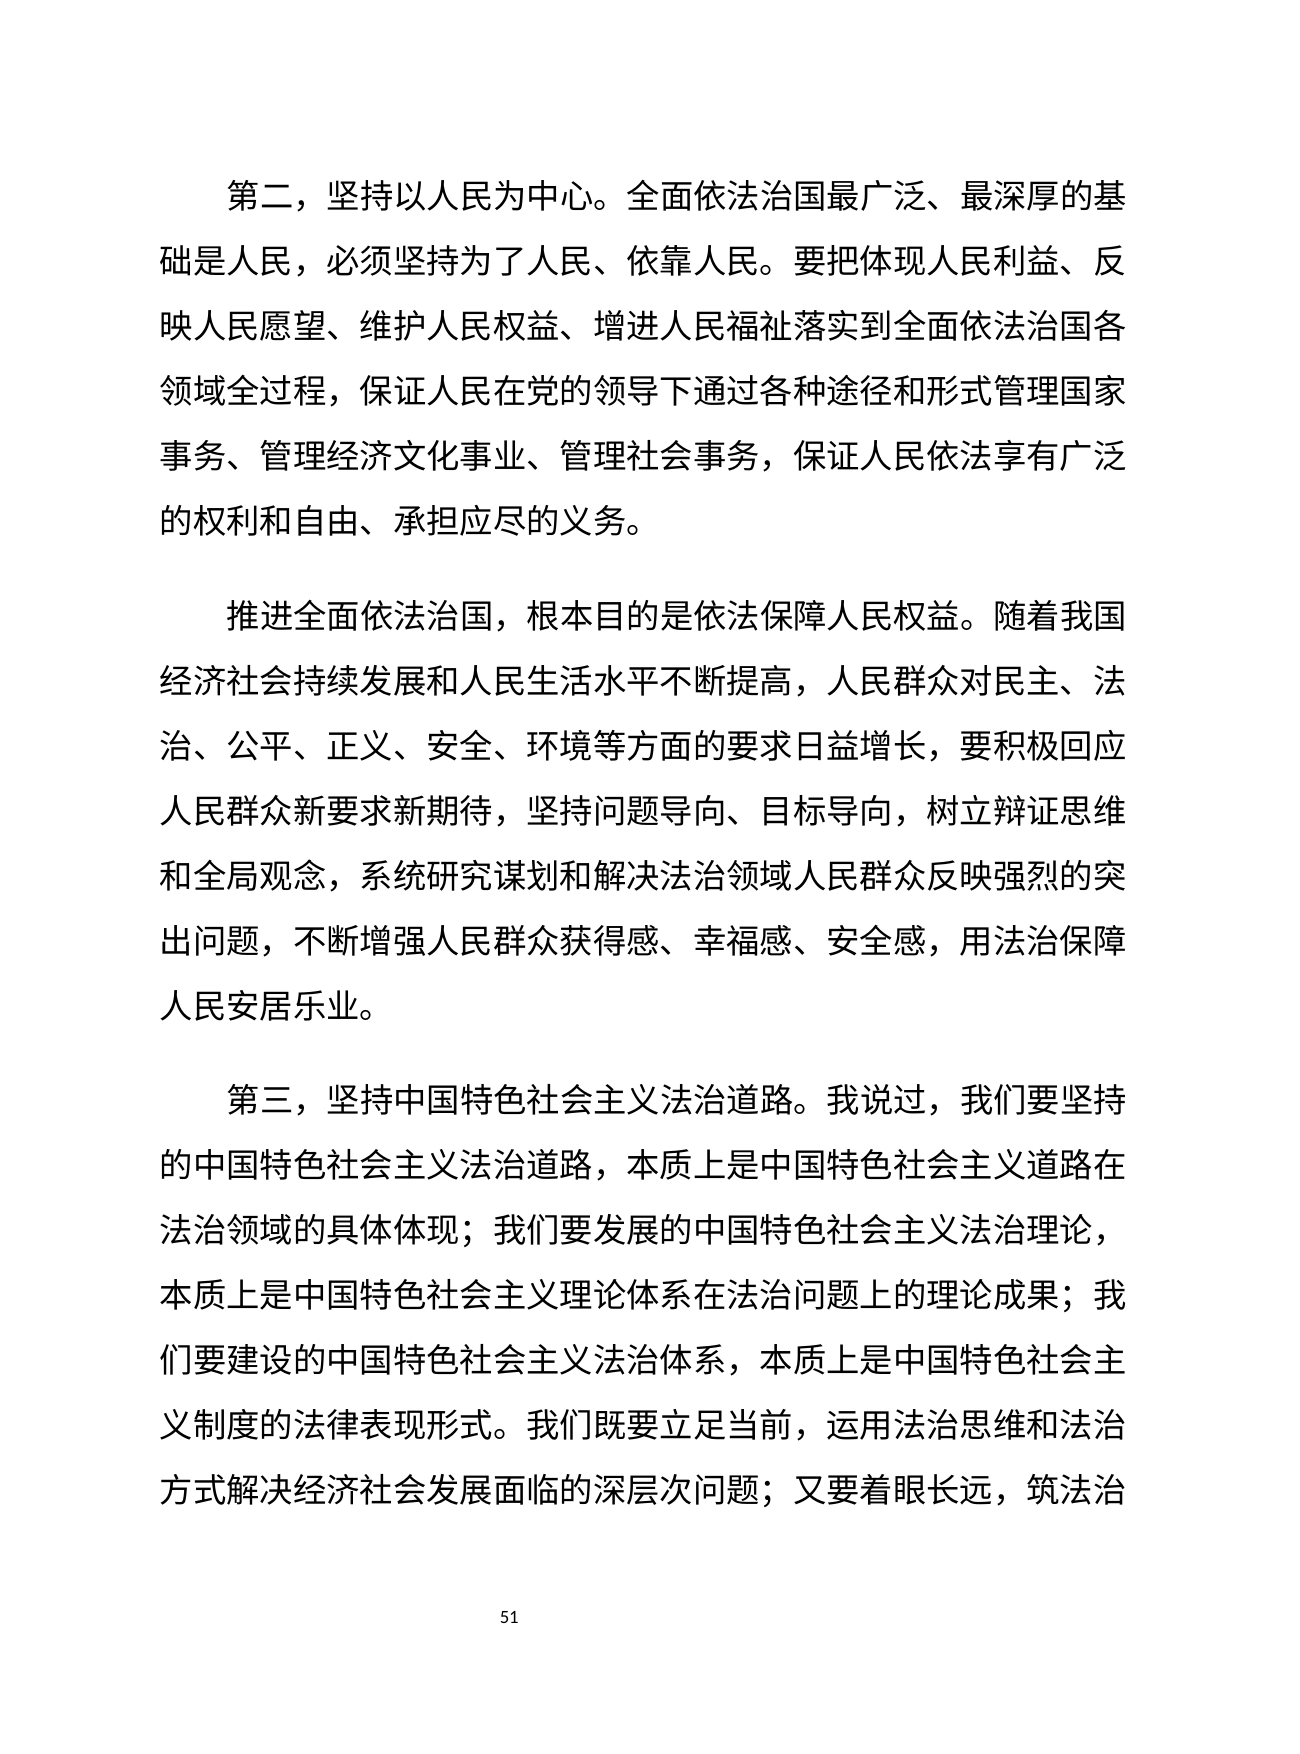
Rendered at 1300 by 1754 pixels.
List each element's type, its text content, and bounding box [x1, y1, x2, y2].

text 推进全面依法治国，根本目的是依法保障人民权益。随着我国经济社会持续发展和人民生活水平不断提高，人民群众对民主、法治、公平、正义、安全、环境等方面的要求日益增长，要积极回应人民群众新要求新期待，坚持问题导向、目标导向，树立辩证思维和全局观念，系统研究谋划和解决法治领域人民群众反映强烈的突出问题，不断增强人民群众获得感、幸福感、安全感，用法治保障人民安居乐业。 [159, 581, 1140, 1036]
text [159, 1065, 1140, 1520]
text 第二，坚持以人民为中心。全面依法治国最广泛、最深厚的基础是人民，必须坚持为了人民、依靠人民。要把体现人民利益、反映人民愿望、维护人民权益、增进人民福祉落实到全面依法治国各领域全过程，保证人民在党的领导下通过各种途径和形式管理国家事务、管理经济文化事业、管理社会事务，保证人民依法享有广泛的权利和自由、承担应尽的义务。 [159, 162, 1140, 552]
